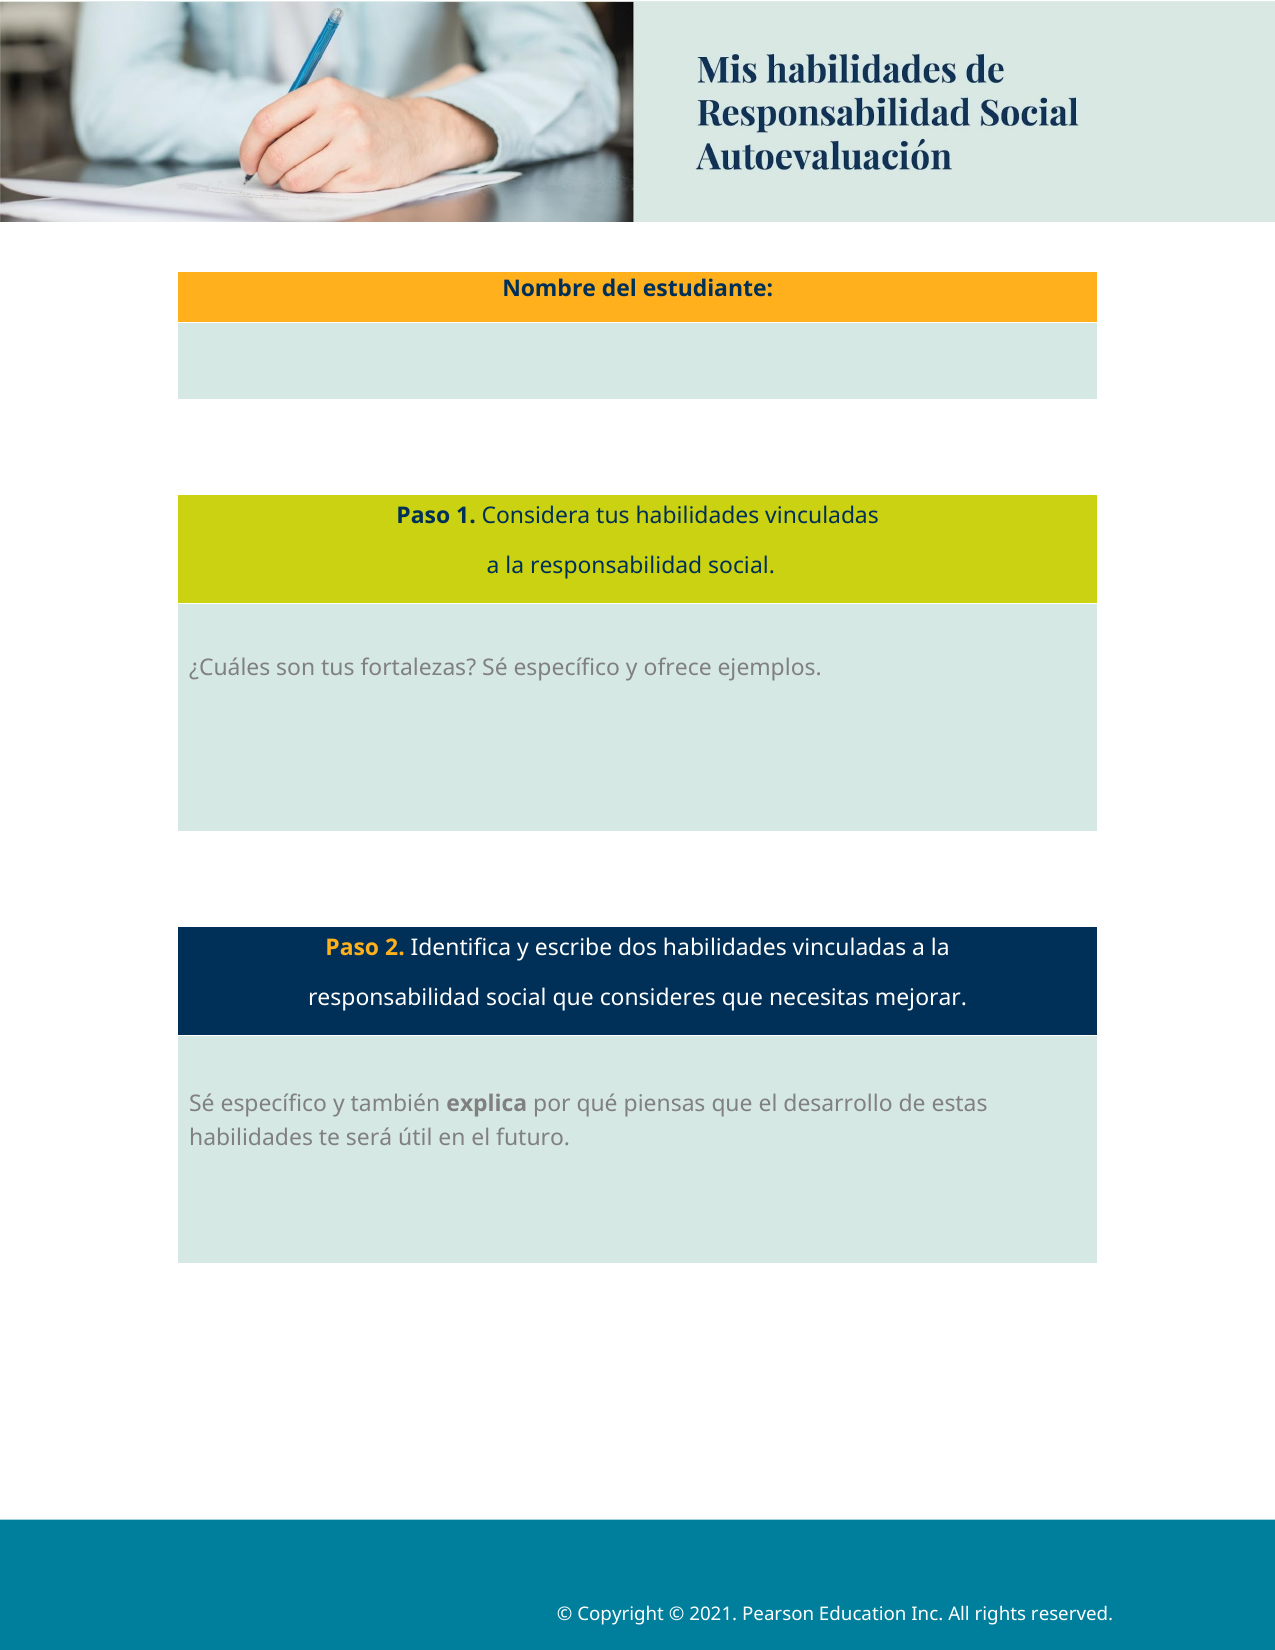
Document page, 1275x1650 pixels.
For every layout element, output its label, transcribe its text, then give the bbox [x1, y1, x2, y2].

table_header Paso 1. Considera tus habilidades vinculadas a la responsabilidad social. [178, 495, 1097, 603]
table_cell [178, 323, 1097, 399]
picture [0, 1, 1275, 222]
table_header Nombre del estudiante: [178, 272, 1097, 322]
table_cell ¿Cuáles son tus fortalezas? Sé específico y ofrece ejemplos. [178, 604, 1097, 831]
table_cell Sé específico y también explica por qué piensas que el desarrollo de estas habilidades te será útil en el futuro. [178, 1036, 1097, 1263]
table_header Paso 2. Identifica y escribe dos habilidades vinculadas a la responsabilidad social que consideres que necesitas mejorar. [178, 927, 1097, 1035]
